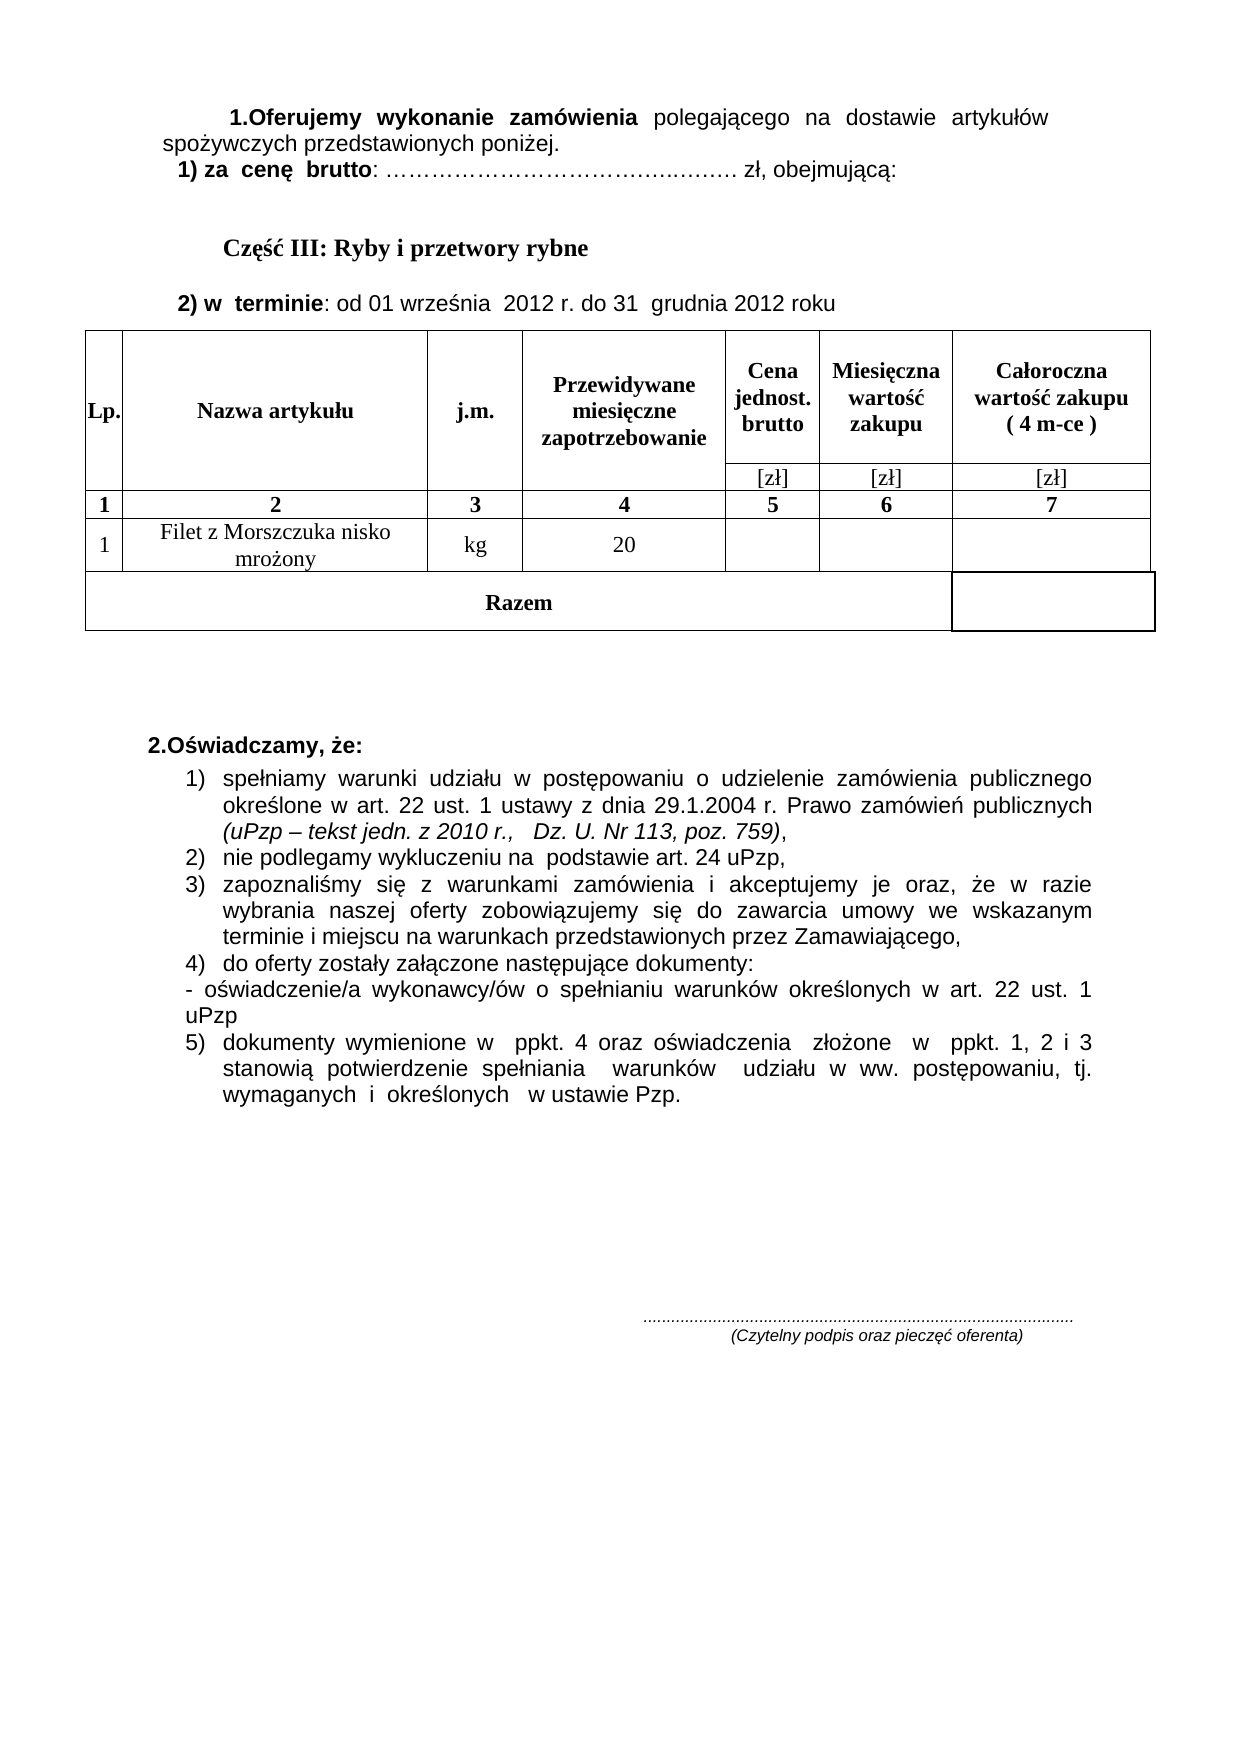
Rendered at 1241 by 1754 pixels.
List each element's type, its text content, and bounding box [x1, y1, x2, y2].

table_cell 1 [86, 491, 122, 517]
table_cell [zł] [953, 464, 1150, 490]
table_cell 3 [428, 491, 522, 517]
text 1.Oferujemy wykonanie zamówienia polegającego na dostawie artykułów spożywczych przedstawionych poniżej. [148, 103, 1048, 156]
table_cell [820, 519, 952, 571]
text - oświadczenie/a wykonawcy/ów o spełnianiu warunków określonych w art. 22 ust. 1 uPzp [185, 976, 1093, 1029]
table_cell Razem [86, 572, 951, 630]
table_cell [953, 519, 1150, 571]
table_header Nazwa artykułu [123, 331, 427, 490]
table_cell 1 [86, 519, 122, 571]
table_cell [zł] [820, 464, 952, 490]
table_header Całoroczna wartość zakupu ( 4 m-ce ) [953, 331, 1150, 463]
text 2.Oświadczamy, że: [148, 732, 1093, 758]
table_header Lp. [86, 331, 122, 490]
text 1) za cenę brutto: …………………………….…..….…. zł, obejmującą: [148, 156, 1093, 182]
text ............................................................................................. [148, 1307, 1093, 1326]
list zapoznaliśmy się z warunkami zamówienia i akceptujemy je oraz, że w razie wybrania naszej oferty zobowiązujemy się do zawarcia umowy we wskazanym terminie i miejscu na warunkach przedstawionych przez Zamawiającego, [185, 871, 1093, 950]
table_cell 6 [820, 491, 952, 517]
table_cell 20 [523, 519, 725, 571]
table_cell [1151, 490, 1155, 517]
table_cell 7 [953, 491, 1150, 517]
table_cell 5 [726, 491, 819, 517]
table_cell 2 [123, 491, 427, 517]
table_cell [953, 573, 1154, 630]
list do oferty zostały załączone następujące dokumenty: [185, 950, 1093, 976]
text Część III: Ryby i przetwory rybne [223, 233, 1093, 262]
table_cell 4 [523, 491, 725, 517]
list dokumenty wymienione w ppkt. 4 oraz oświadczenia złożone w ppkt. 1, 2 i 3 stanowią potwierdzenie spełniania warunków udziału w ww. postępowaniu, tj. wymaganych i określonych w ustawie Pzp. [185, 1029, 1093, 1108]
table_cell Filet z Morszczuka nisko mrożony [123, 519, 427, 571]
list spełniamy warunki udziału w postępowaniu o udzielenie zamówienia publicznego określone w art. 22 ust. 1 ustawy z dnia 29.1.2004 r. Prawo zamówień publicznych (uPzp – tekst jedn. z 2010 r., Dz. U. Nr 113, poz. 759), [185, 765, 1093, 844]
table_header Miesięczna wartość zakupu [820, 331, 952, 463]
table_header Przewidywane miesięczne zapotrzebowanie [523, 331, 725, 490]
table_header [1151, 330, 1155, 463]
table_header j.m. [428, 331, 522, 490]
table_cell kg [428, 519, 522, 571]
table_cell [726, 519, 819, 571]
table_cell [zł] [726, 464, 819, 490]
table_header Cena jednost. brutto [726, 331, 819, 463]
table_cell [1151, 518, 1155, 571]
title 2) w terminie: od 01 września 2012 r. do 31 grudnia 2012 roku [148, 290, 1093, 317]
text (Czytelny podpis oraz pieczęć oferenta) [148, 1326, 1093, 1359]
table_cell [1151, 463, 1155, 490]
list nie podlegamy wykluczeniu na podstawie art. 24 uPzp, [185, 844, 1093, 871]
